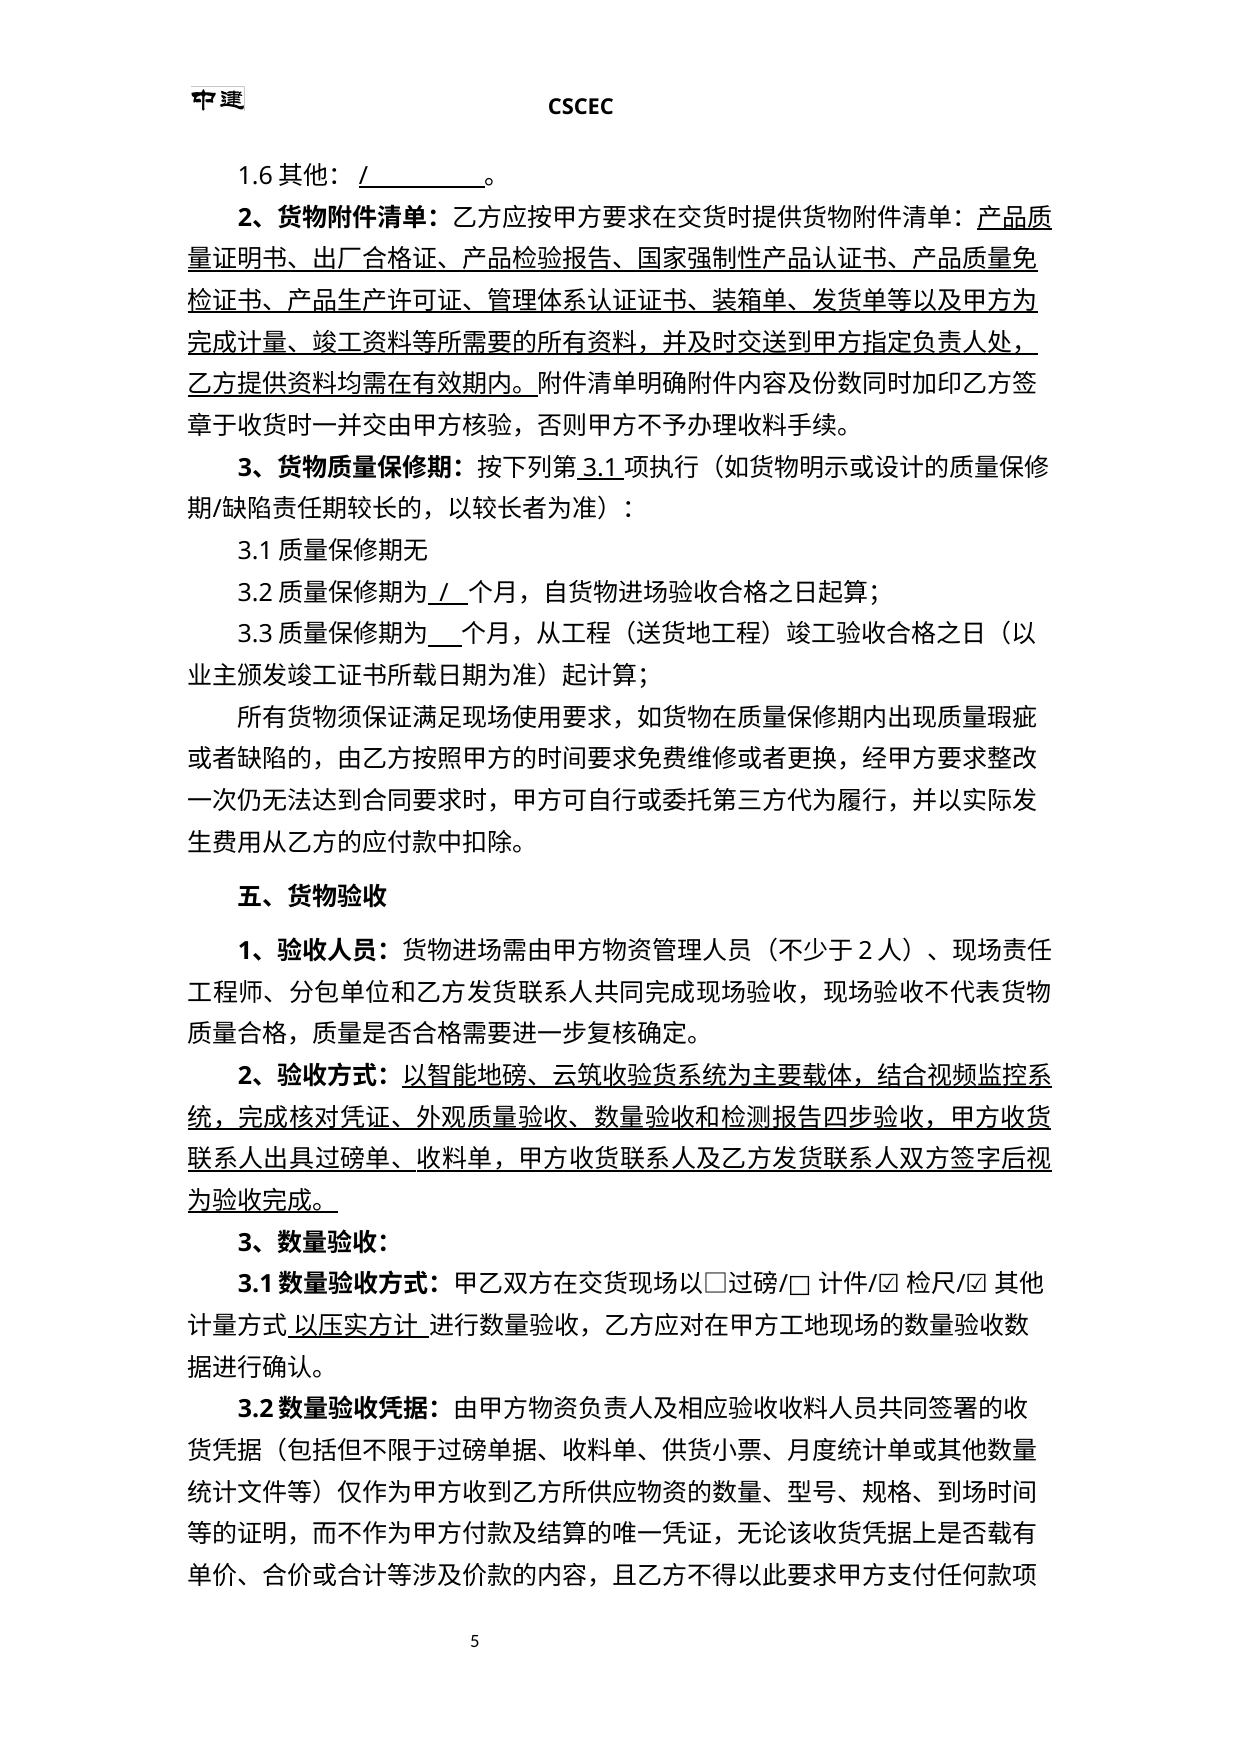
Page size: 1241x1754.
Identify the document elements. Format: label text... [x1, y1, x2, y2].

text 3.1质量保修期无 [187, 525, 1053, 567]
text 3.1数量验收方式：甲乙双方在交货现场以□过磅/□ 计件/☑ 检尺/☑ 其他计量方式 以压实方计 进行数量验收，乙方应对在甲方工地现场的数量验收数据进行确认。 [187, 1258, 1053, 1383]
text 3.2质量保修期为 / 个月，自货物进场验收合格之日起算； [187, 567, 1053, 608]
list 验收方式：以智能地磅、云筑收验货系统为主要载体，结合视频监控系统，完成核对凭证、外观质量验收、数量验收和检测报告四步验收，甲方收货联系人出具过磅单、收料单，甲方收货联系人及乙方发货联系人双方签字后视为验收完成。 [187, 1050, 1053, 1217]
text 3、货物质量保修期：按下列第 3.1 项执行（如货物明示或设计的质量保修期/缺陷责任期较长的，以较长者为准）： [187, 442, 1053, 525]
text 2、货物附件清单：乙方应按甲方要求在交货时提供货物附件清单：产品质量证明书、出厂合格证、产品检验报告、国家强制性产品认证书、产品质量免检证书、产品生产许可证、管理体系认证证书、装箱单、发货单等以及甲方为完成计量、竣工资料等所需要的所有资料，并及时交送到甲方指定负责人处，乙方提供资料均需在有效期内。附件清单明确附件内容及份数同时加印乙方签章于收货时一并交由甲方核验，否则甲方不予办理收料手续。 [187, 192, 1053, 442]
list 数量验收： [187, 1217, 1053, 1258]
picture [188, 86, 251, 111]
text 1.6其他： / 。 [187, 150, 1053, 192]
list 验收人员：货物进场需由甲方物资管理人员（不少于2人）、现场责任工程师、分包单位和乙方发货联系人共同完成现场验收，现场验收不代表货物质量合格，质量是否合格需要进一步复核确定。 [187, 925, 1053, 1050]
list 货物验收 [187, 871, 1053, 912]
text 所有货物须保证满足现场使用要求，如货物在质量保修期内出现质量瑕疵或者缺陷的，由乙方按照甲方的时间要求免费维修或者更换，经甲方要求整改一次仍无法达到合同要求时，甲方可自行或委托第三方代为履行，并以实际发生费用从乙方的应付款中扣除。 [187, 692, 1053, 858]
text 3.3质量保修期为 个月，从工程（送货地工程）竣工验收合格之日（以业主颁发竣工证书所载日期为准）起计算； [187, 608, 1053, 692]
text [187, 1383, 1053, 1592]
